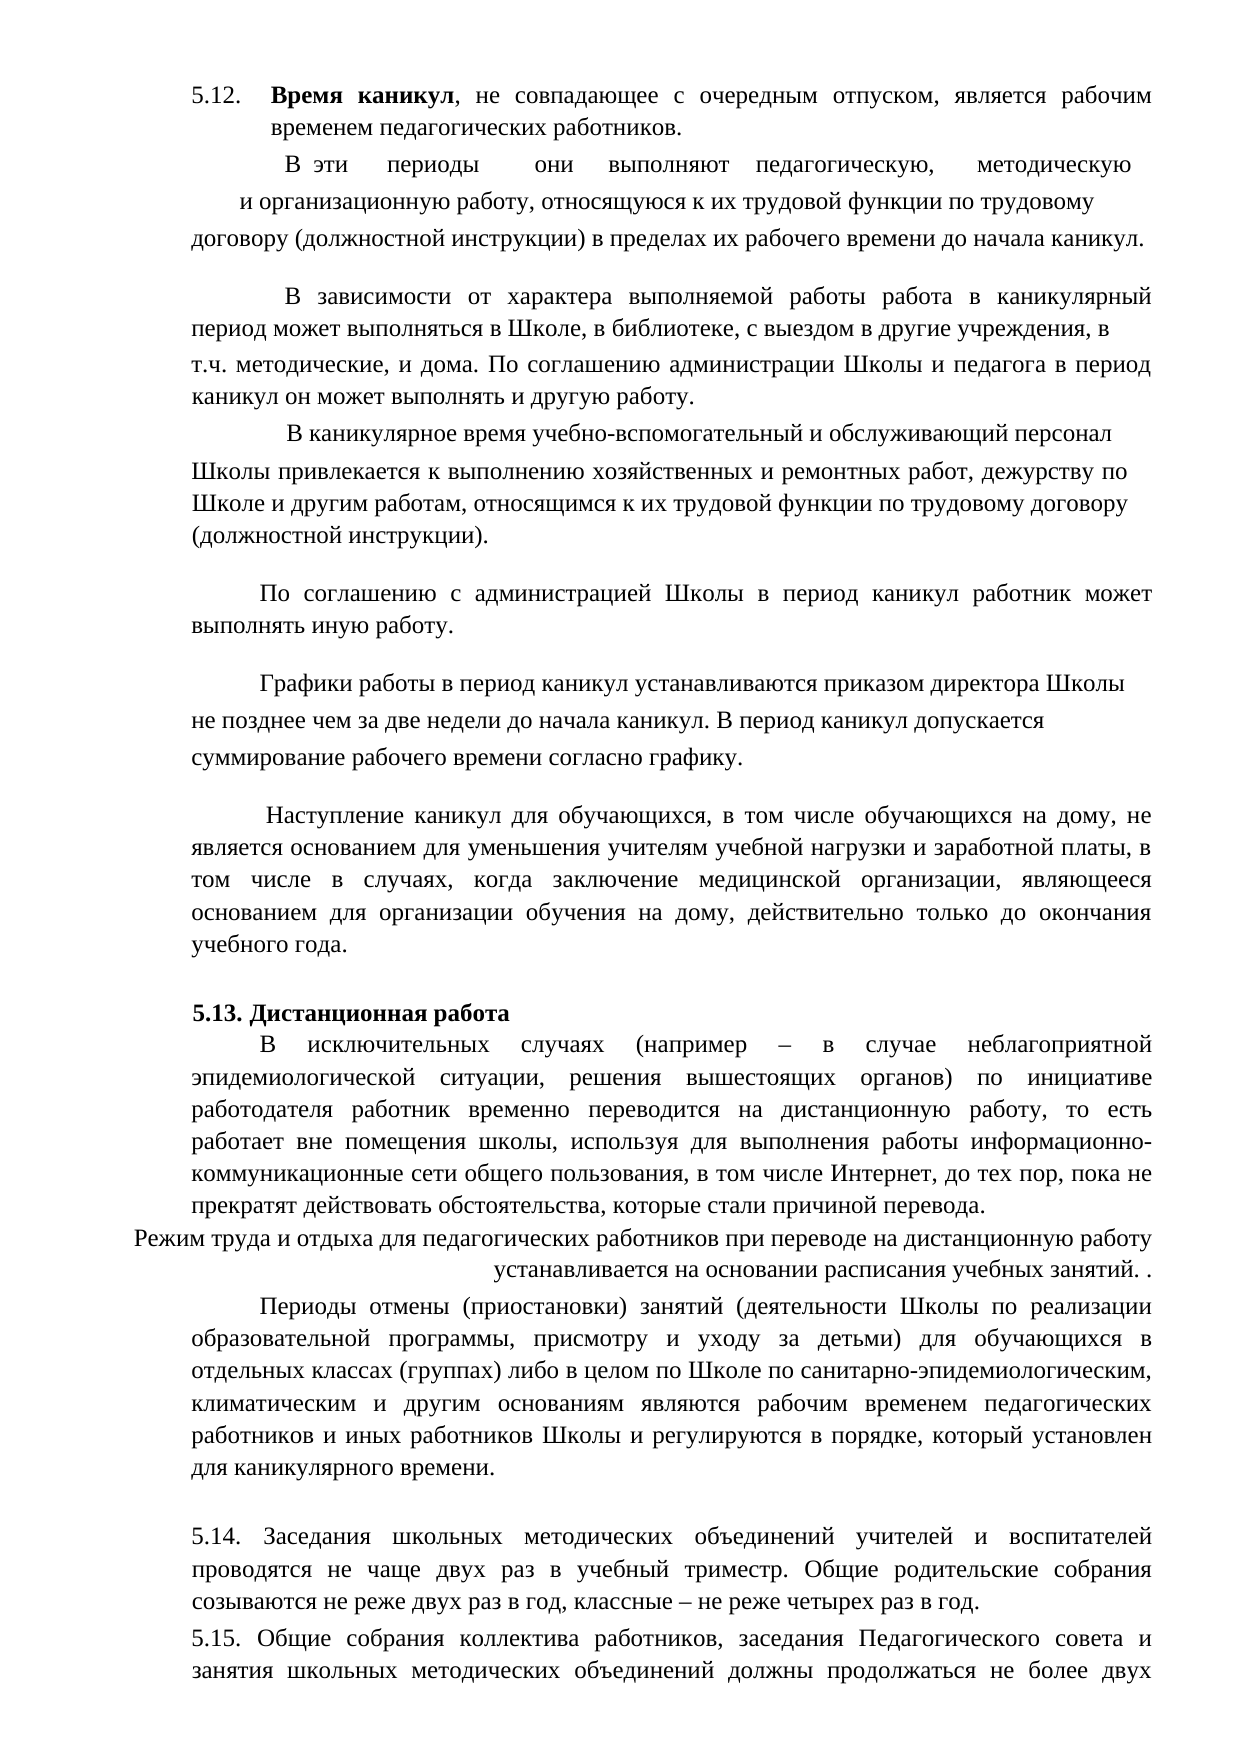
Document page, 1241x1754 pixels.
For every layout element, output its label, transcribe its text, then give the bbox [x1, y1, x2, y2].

text Наступление каникул для обучающихся, в том числе обучающихся на дому, не является основанием для уменьшения учителям учебной нагрузки и заработной платы, в том числе в случаях, когда заключение медицинской организации, являющееся основанием для организации обучения на дому, действительно только до окончания учебного года. [191, 800, 1153, 957]
text В каникулярное время учебно-вспомогательный и обслуживающий персонал [286, 418, 1153, 447]
text т.ч. методические, и дома. По соглашению администрации Школы и педагога в период каникул он может выполнять и другую работу. [191, 349, 1153, 410]
text В эти периоды они выполняют педагогическую, методическую и организационную работу, относящуюся к их трудовой функции по трудовому договору (должностной инструкции) в пределах их рабочего времени до начала каникул. [191, 149, 1149, 252]
text Графики работы в период каникул устанавливаются приказом директора Школы не позднее чем за две недели до начала каникул. В период каникул допускается суммирование рабочего времени согласно графику. [191, 668, 1149, 771]
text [191, 1623, 1153, 1684]
text В зависимости от характера выполняемой работы работа в каникулярный период может выполняться в Школе, в библиотеке, с выездом в другие учреждения, в [191, 281, 1153, 342]
text Режим труда и отдыха для педагогических работников при переводе на дистанционную работу устанавливается на основании расписания учебных занятий. . [92, 1223, 1152, 1283]
text В исключительных случаях (например – в случае неблагоприятной эпидемиологической ситуации, решения вышестоящих органов) по инициативе работодателя работник временно переводится на дистанционную работу, то есть работает вне помещения школы, используя для выполнения работы информационно- коммуникационные сети общего пользования, в том числе Интернет, до тех пор, пока не прекратят действовать обстоятельства, которые стали причиной перевода. [191, 1029, 1153, 1219]
text 5.14. Заседания школьных методических объединений учителей и воспитателей проводятся не чаще двух раз в учебный триместр. Общие родительские собрания созываются не реже двух раз в год, классные – не реже четырех раз в год. [191, 1521, 1153, 1614]
text Школы привлекается к выполнению хозяйственных и ремонтных работ, дежурству по Школе и другим работам, относящимся к их трудовой функции по трудовому договору (должностной инструкции). [191, 456, 1129, 549]
list Время каникул, не совпадающее с очередным отпуском, является рабочим временем педагогических работников. [191, 80, 1153, 141]
text По соглашению с администрацией Школы в период каникул работник может выполнять иную работу. [191, 578, 1153, 639]
text Периоды отмены (приостановки) занятий (деятельности Школы по реализации образовательной программы, присмотру и уходу за детьми) для обучающихся в отдельных классах (группах) либо в целом по Школе по санитарно-эпидемиологическим, климатическим и другим основаниям являются рабочим временем педагогических работников и иных работников Школы и регулируются в порядке, который установлен для каникулярного времени. [191, 1291, 1153, 1481]
text 5.13. Дистанционная работа [192, 998, 1154, 1027]
